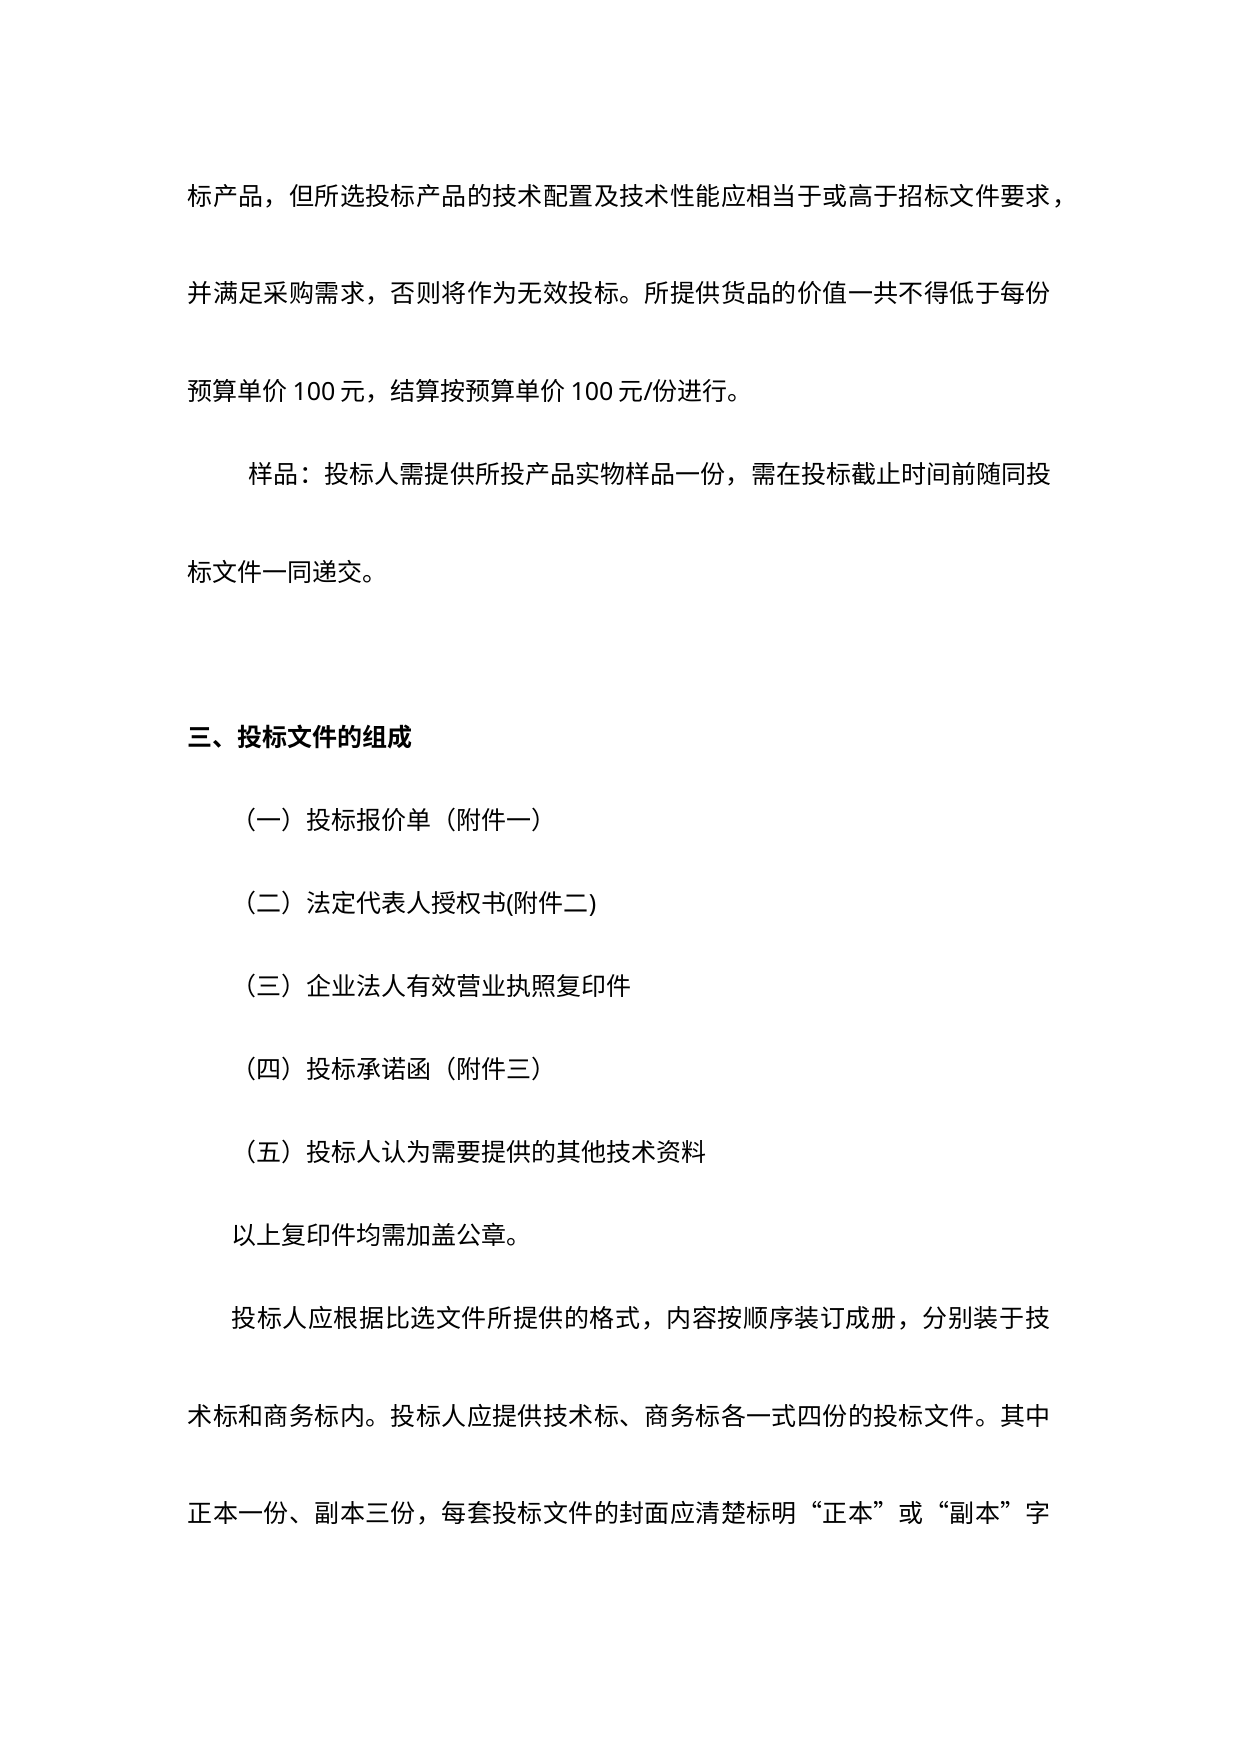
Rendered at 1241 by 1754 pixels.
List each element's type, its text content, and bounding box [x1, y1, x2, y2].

text （一）投标报价单（附件一） [187, 786, 1053, 851]
text 以上复印件均需加盖公章。 [187, 1201, 1053, 1266]
text 三、投标文件的组成 [187, 703, 1053, 768]
text （三）企业法人有效营业执照复印件 [187, 952, 1053, 1017]
text （五）投标人认为需要提供的其他技术资料 [187, 1118, 1053, 1183]
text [187, 162, 1053, 422]
text （二）法定代表人授权书(附件二) [187, 869, 1053, 934]
text 样品：投标人需提供所投产品实物样品一份，需在投标截止时间前随同投标文件一同递交。 [187, 440, 1053, 603]
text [187, 1284, 1053, 1544]
text （四）投标承诺函（附件三） [187, 1035, 1053, 1100]
